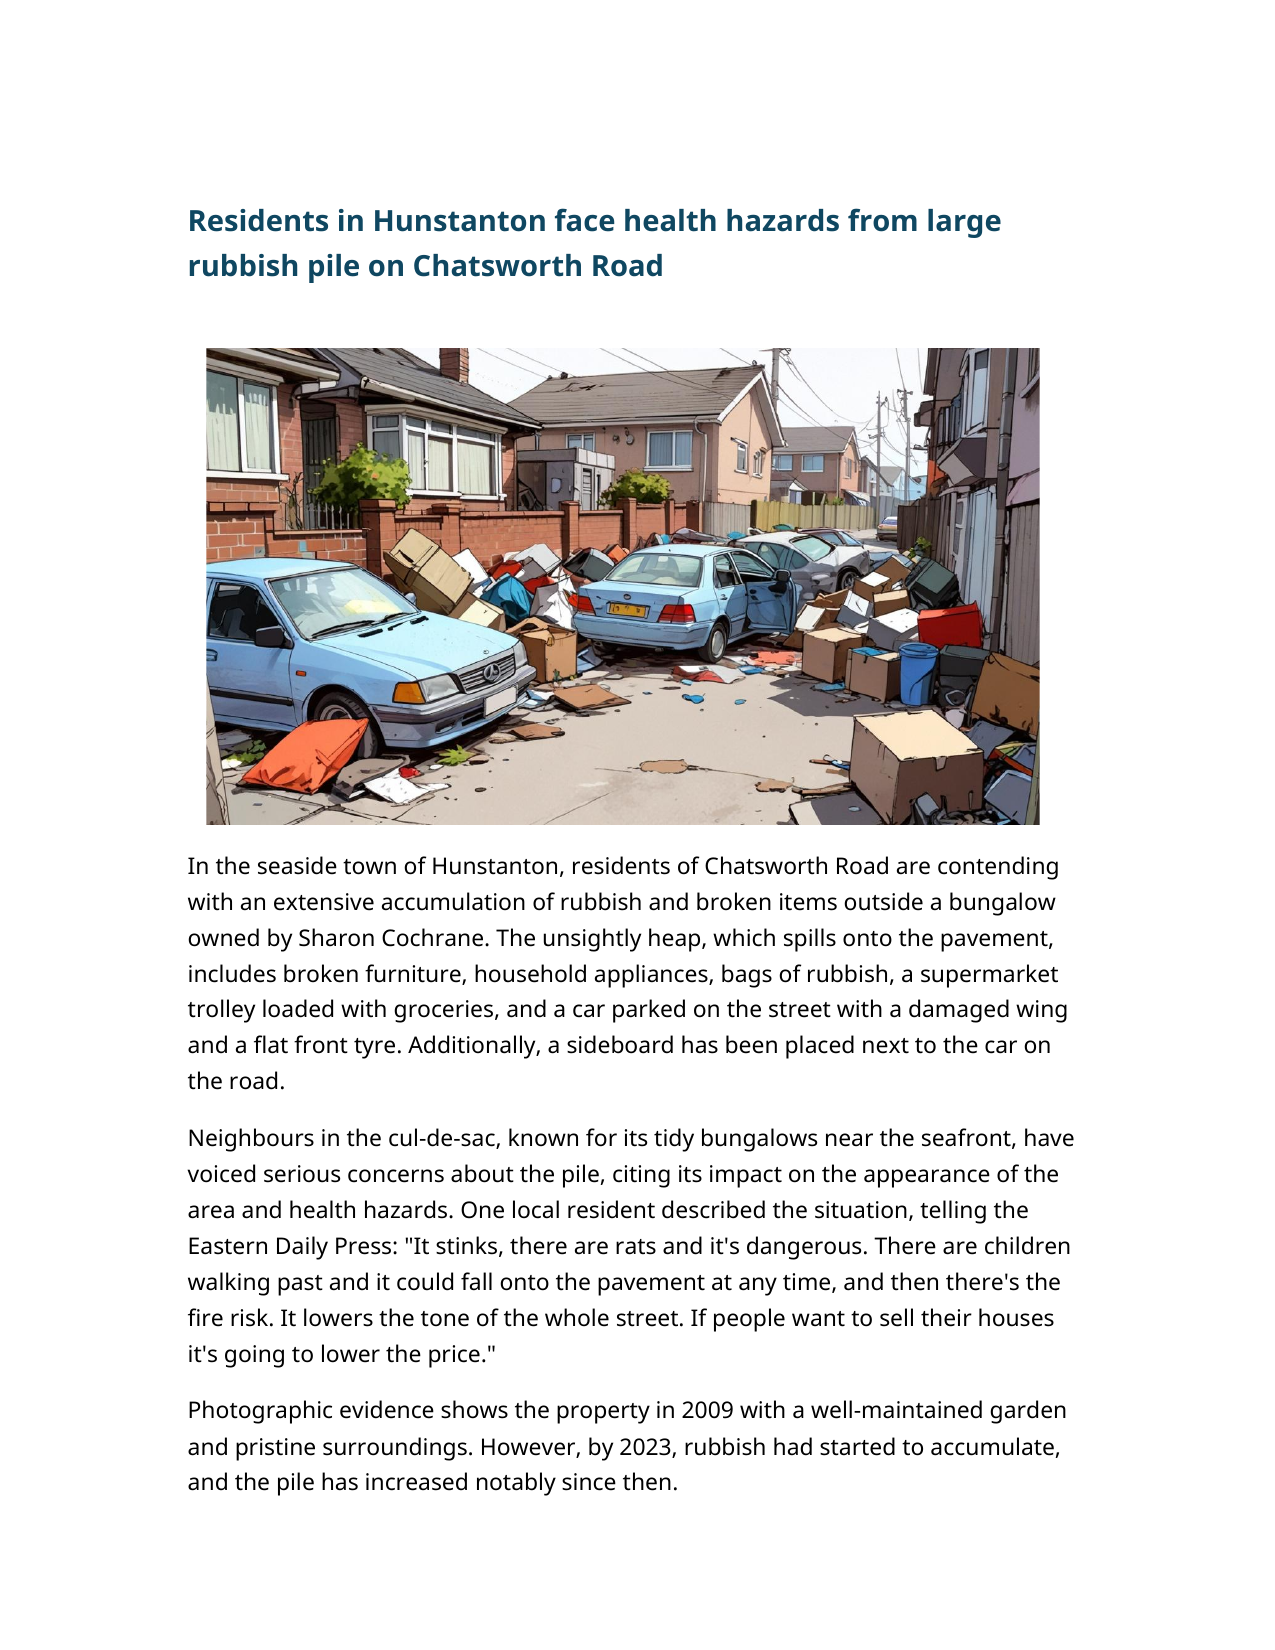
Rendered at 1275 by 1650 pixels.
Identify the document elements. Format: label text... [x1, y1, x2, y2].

text Photographic evidence shows the property in 2009 with a well-maintained garden and pristine surroundings. However, by 2023, rubbish had started to accumulate, and the pile has increased notably since then. [187, 1394, 1087, 1498]
text In the seaside town of Hunstanton, residents of Chatsworth Road are contending with an extensive accumulation of rubbish and broken items outside a bungalow owned by Sharon Cochrane. The unsightly heap, which spills onto the pavement, includes broken furniture, household appliances, bags of rubbish, a supermarket trolley loaded with groceries, and a car parked on the street with a damaged wing and a flat front tyre. Additionally, a sideboard has been placed next to the car on the road. [187, 850, 1087, 1097]
text Neighbours in the cul-de-sac, known for its tidy bungalows near the seafront, have voiced serious concerns about the pile, citing its impact on the appearance of the area and health hazards. One local resident described the situation, telling the Eastern Daily Press: "It stinks, there are rats and it's dangerous. There are children walking past and it could fall onto the pavement at any time, and then there's the fire risk. It lowers the tone of the whole street. If people want to sell their houses it's going to lower the price." [187, 1122, 1087, 1369]
subtitle Residents in Hunstanton face health hazards from large rubbish pile on Chatsworth Road [187, 200, 1087, 285]
picture [206, 348, 1040, 825]
